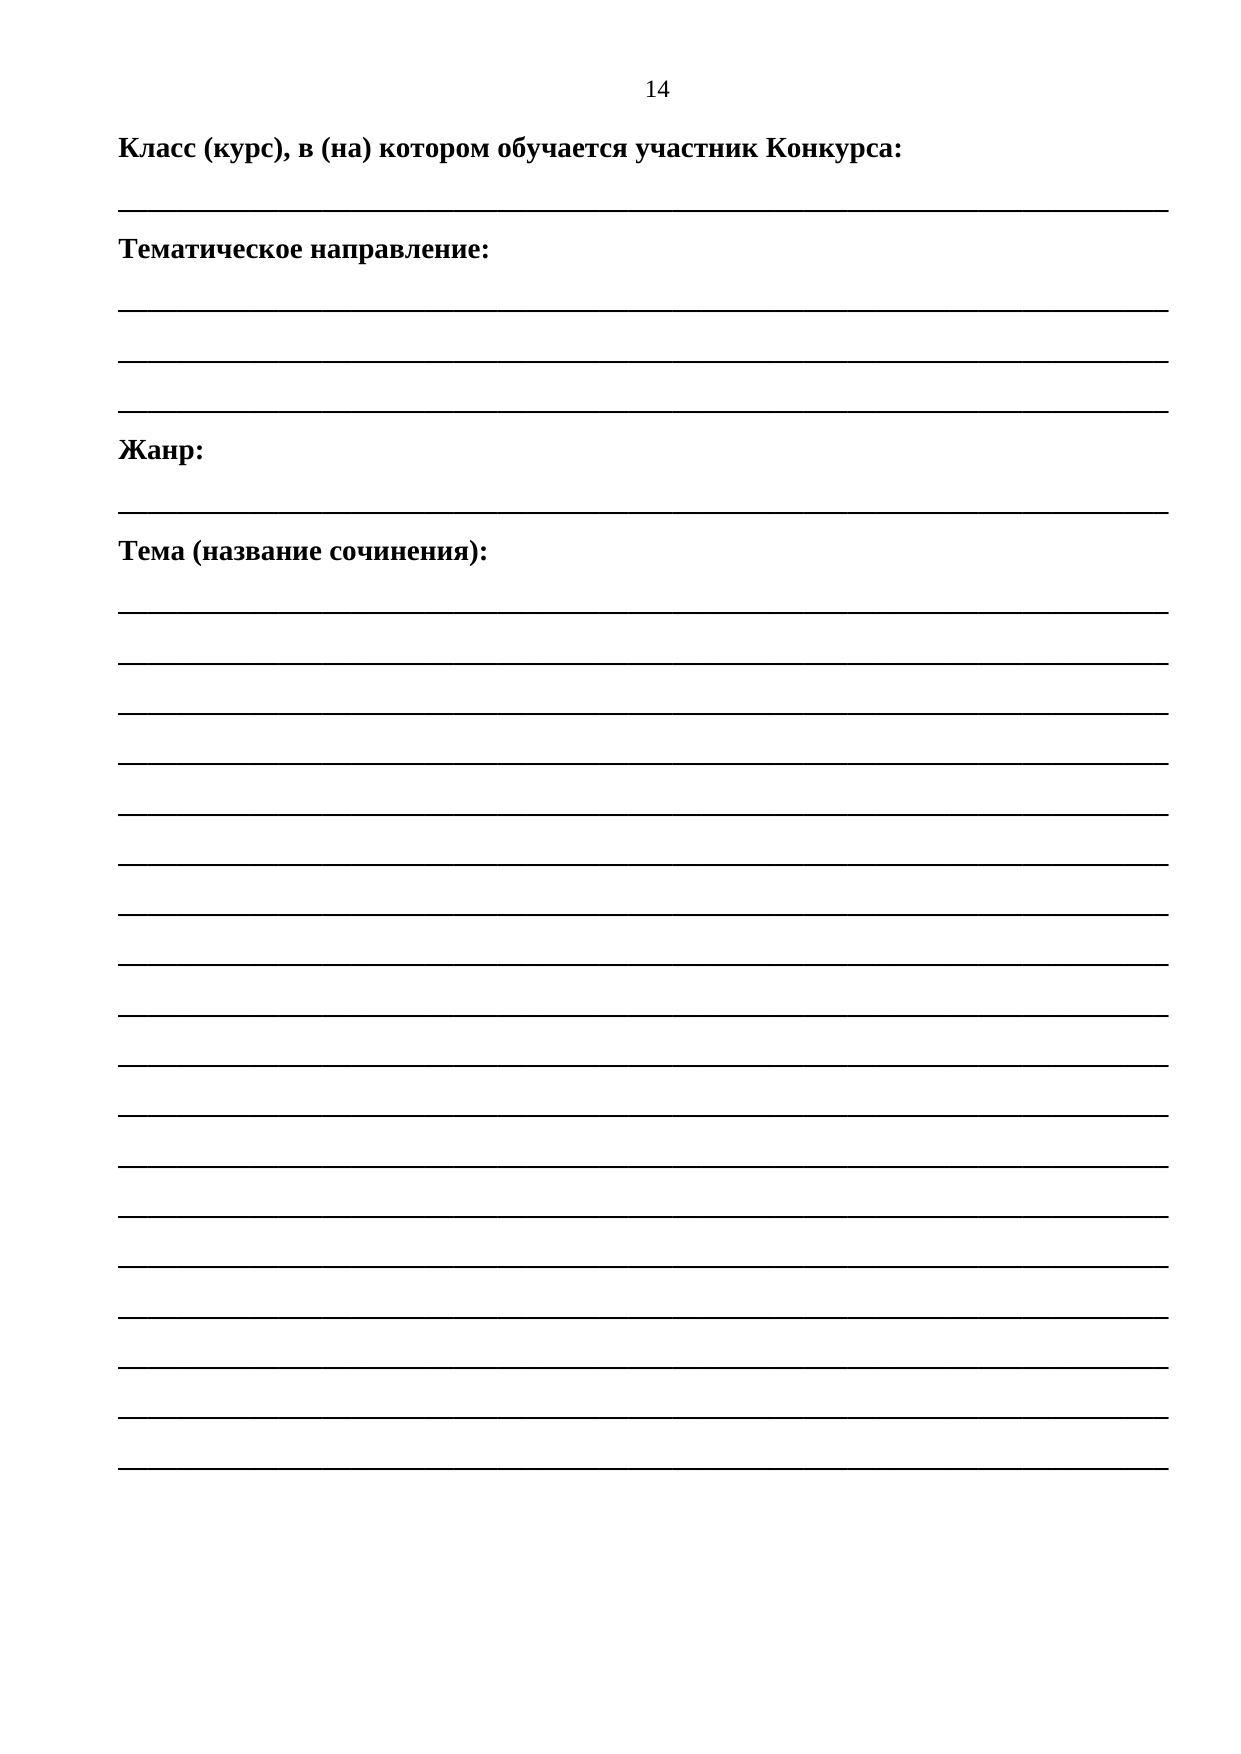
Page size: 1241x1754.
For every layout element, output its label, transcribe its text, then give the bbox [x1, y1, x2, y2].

text ________________________________________________________________________ [118, 1439, 1181, 1472]
text ________________________________________________________________________ [118, 1187, 1181, 1221]
text ________________________________________________________________________ [118, 1388, 1181, 1422]
text Жанр: [118, 432, 1181, 466]
text ________________________________________________________________________ [118, 835, 1181, 868]
text Тема (название сочинения): [118, 533, 1181, 567]
text ________________________________________________________________________ [118, 282, 1181, 315]
text Тематическое направление: [118, 231, 1181, 265]
text ________________________________________________________________________ [118, 382, 1181, 416]
text ________________________________________________________________________ [118, 332, 1181, 365]
text ________________________________________________________________________ [118, 1338, 1181, 1372]
text ________________________________________________________________________ [118, 885, 1181, 919]
text ________________________________________________________________________ [118, 483, 1181, 516]
text ________________________________________________________________________ [118, 734, 1181, 768]
text Класс (курс), в (на) котором обучается участник Конкурса: [118, 131, 1181, 164]
text ________________________________________________________________________ [118, 936, 1181, 969]
text ________________________________________________________________________ [118, 684, 1181, 718]
text ________________________________________________________________________ [118, 1036, 1181, 1070]
text ________________________________________________________________________ [118, 583, 1181, 617]
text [118, 181, 1181, 214]
text ________________________________________________________________________ [118, 1237, 1181, 1271]
text ________________________________________________________________________ [118, 785, 1181, 818]
text ________________________________________________________________________ [118, 1137, 1181, 1170]
text ________________________________________________________________________ [118, 634, 1181, 667]
text ________________________________________________________________________ [118, 986, 1181, 1019]
text ________________________________________________________________________ [118, 1087, 1181, 1120]
text ________________________________________________________________________ [118, 1288, 1181, 1321]
